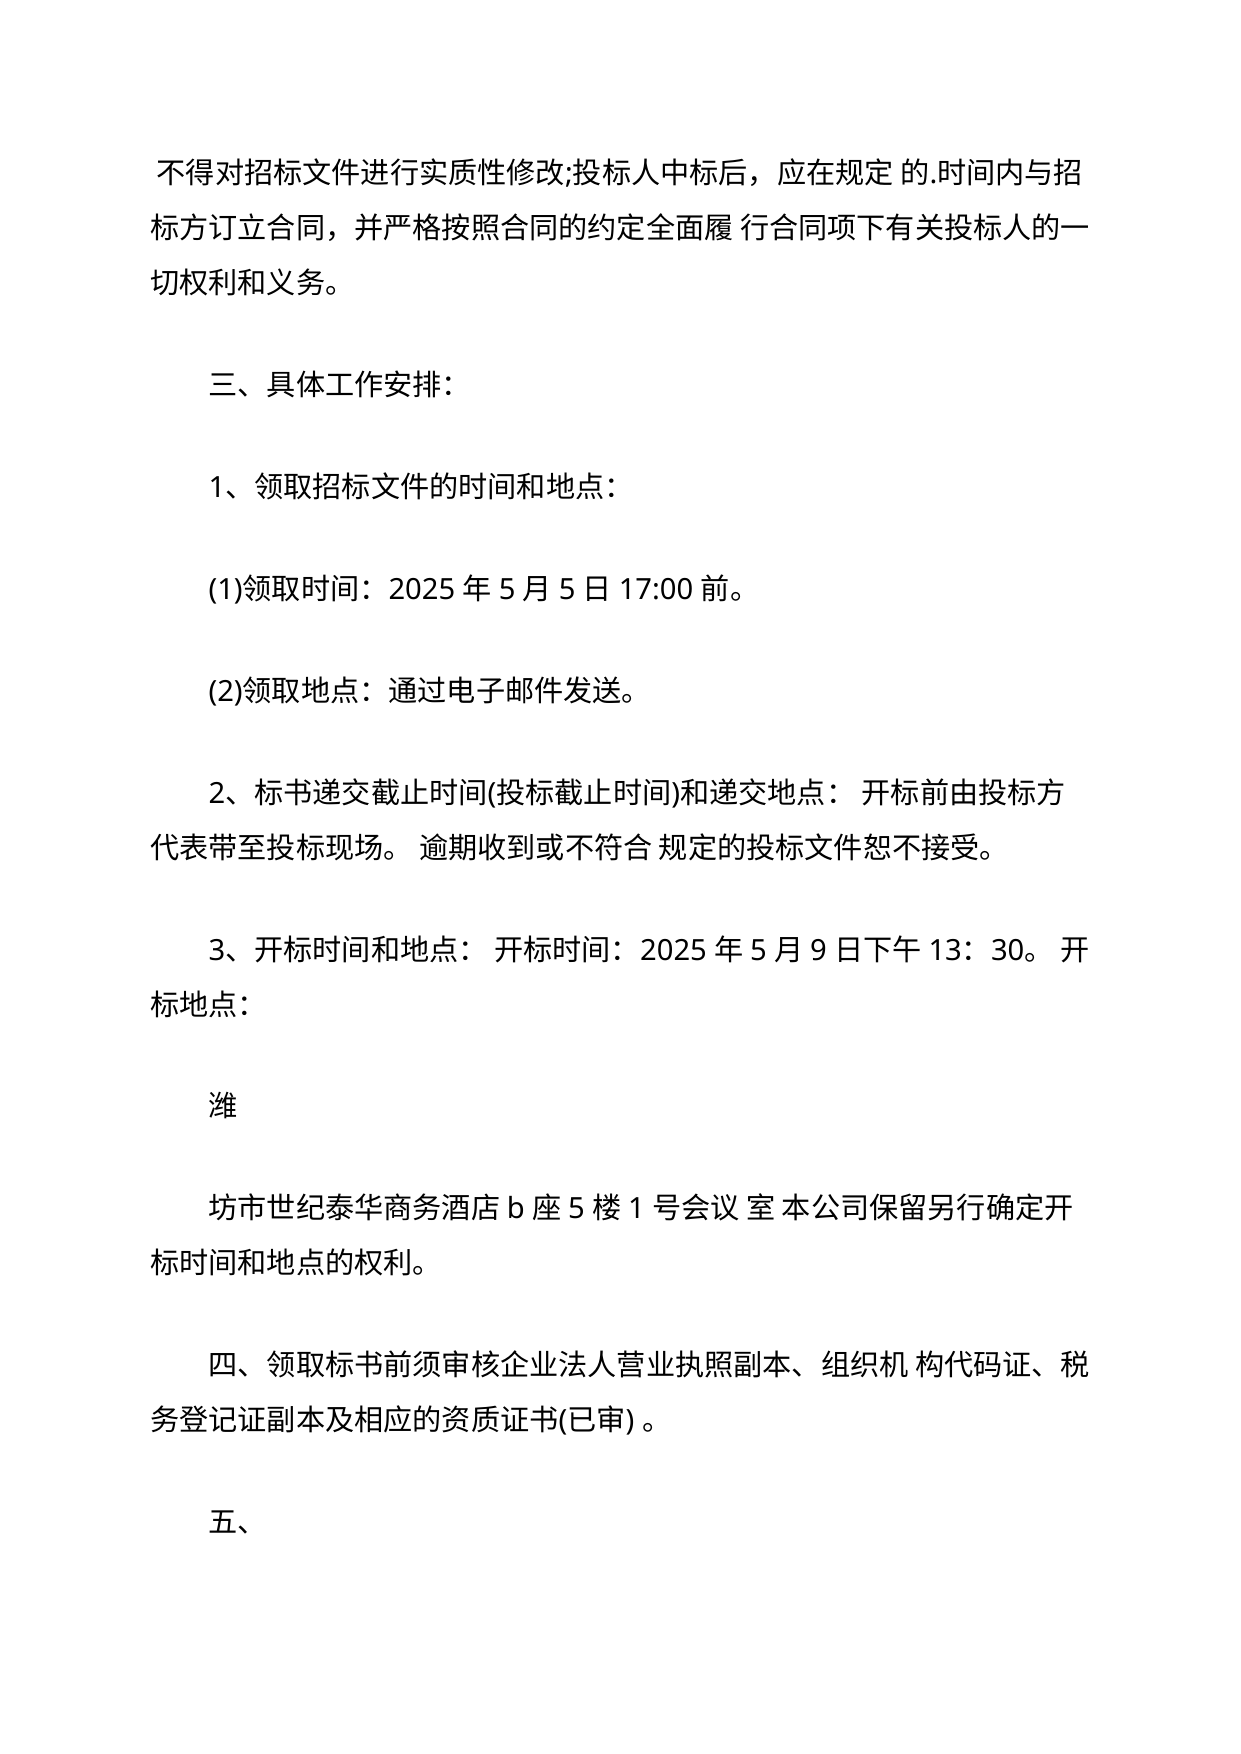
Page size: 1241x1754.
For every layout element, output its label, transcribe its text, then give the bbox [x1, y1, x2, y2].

text (2)领取地点：通过电子邮件发送。 [150, 667, 1090, 710]
text 五、 [150, 1498, 1090, 1541]
text 1、领取招标文件的时间和地点： [150, 463, 1090, 506]
text 四、领取标书前须审核企业法人营业执照副本、组织机 构代码证、税务登记证副本及相应的资质证书(已审) 。 [150, 1341, 1090, 1439]
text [150, 150, 1090, 302]
text (1)领取时间：2025 年 5 月 5 日 17:00 前。 [150, 565, 1090, 608]
text 潍 [150, 1083, 1090, 1125]
text 坊市世纪泰华商务酒店 b 座 5 楼 1 号会议 室 本公司保留另行确定开标时间和地点的权利。 [150, 1185, 1090, 1282]
text 2、标书递交截止时间(投标截止时间)和递交地点： 开标前由投标方代表带至投标现场。 逾期收到或不符合 规定的投标文件恕不接受。 [150, 769, 1090, 867]
text 三、具体工作安排： [150, 362, 1090, 404]
text 3、开标时间和地点： 开标时间：2025 年 5 月 9 日下午 13：30。 开标地点： [150, 926, 1090, 1023]
